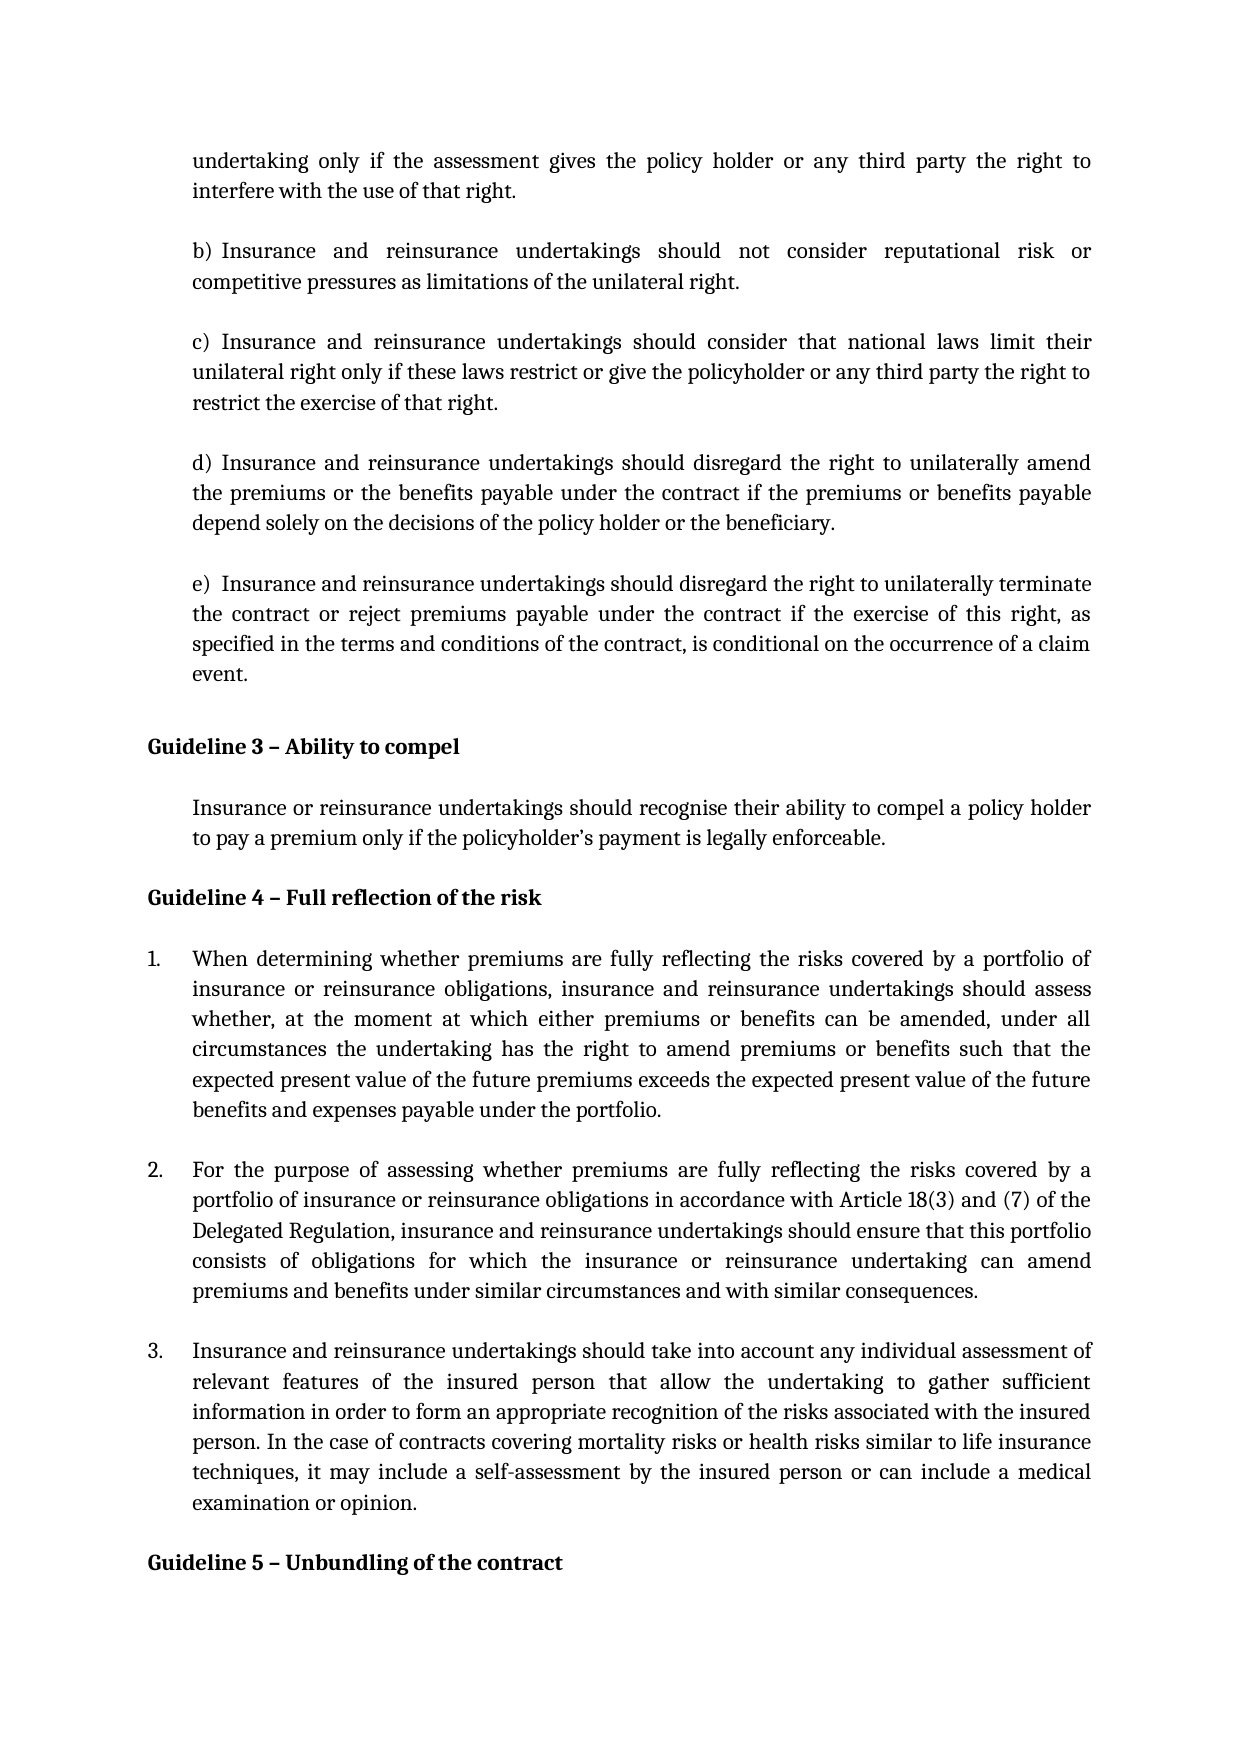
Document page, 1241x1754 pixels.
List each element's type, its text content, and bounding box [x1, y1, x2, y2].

text Insurance or reinsurance undertakings should recognise their ability to compel a policy holder to pay a premium only if the policyholder’s payment is legally enforceable. [192, 794, 1093, 851]
text Guideline 4 – Full reflection of the risk [148, 885, 1093, 911]
list 2. For the purpose of assessing whether premiums are fully reflecting the risks covered by a portfolio of insurance or reinsurance obligations in accordance with Article 18(3) and (7) of the Delegated Regulation, insurance and reinsurance undertakings should ensure that this portfolio consists of obligations for which the insurance or reinsurance undertaking can amend premiums and benefits under similar circumstances and with similar consequences. [148, 1157, 1093, 1304]
text Guideline 5 – Unbundling of the contract [148, 1550, 1093, 1576]
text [192, 148, 1093, 204]
text e) Insurance and reinsurance undertakings should disregard the right to unilaterally terminate the contract or reject premiums payable under the contract if the exercise of this right, as specified in the terms and conditions of the contract, is conditional on the occurrence of a claim event. [192, 571, 1093, 687]
text 1. When determining whether premiums are fully reflecting the risks covered by a portfolio of insurance or reinsurance obligations, insurance and reinsurance undertakings should assess whether, at the moment at which either premiums or benefits can be amended, under all circumstances the undertaking has the right to amend premiums or benefits such that the expected present value of the future premiums exceeds the expected present value of the future benefits and expenses payable under the portfolio. [148, 946, 1093, 1123]
text d) Insurance and reinsurance undertakings should disregard the right to unilaterally amend the premiums or the benefits payable under the contract if the premiums or benefits payable depend solely on the decisions of the policy holder or the beneficiary. [192, 450, 1093, 536]
text 3. Insurance and reinsurance undertakings should take into account any individual assessment of relevant features of the insured person that allow the undertaking to gather sufficient information in order to form an appropriate recognition of the risks associated with the insured person. In the case of contracts covering mortality risks or health risks similar to life insurance techniques, it may include a self-assessment by the insured person or can include a medical examination or opinion. [148, 1338, 1093, 1516]
text c) Insurance and reinsurance undertakings should consider that national laws limit their unilateral right only if these laws restrict or give the policyholder or any third party the right to restrict the exercise of that right. [192, 329, 1093, 416]
text Guideline 3 – Ability to compel [148, 734, 1093, 760]
text b) Insurance and reinsurance undertakings should not consider reputational risk or competitive pressures as limitations of the unilateral right. [192, 238, 1093, 295]
